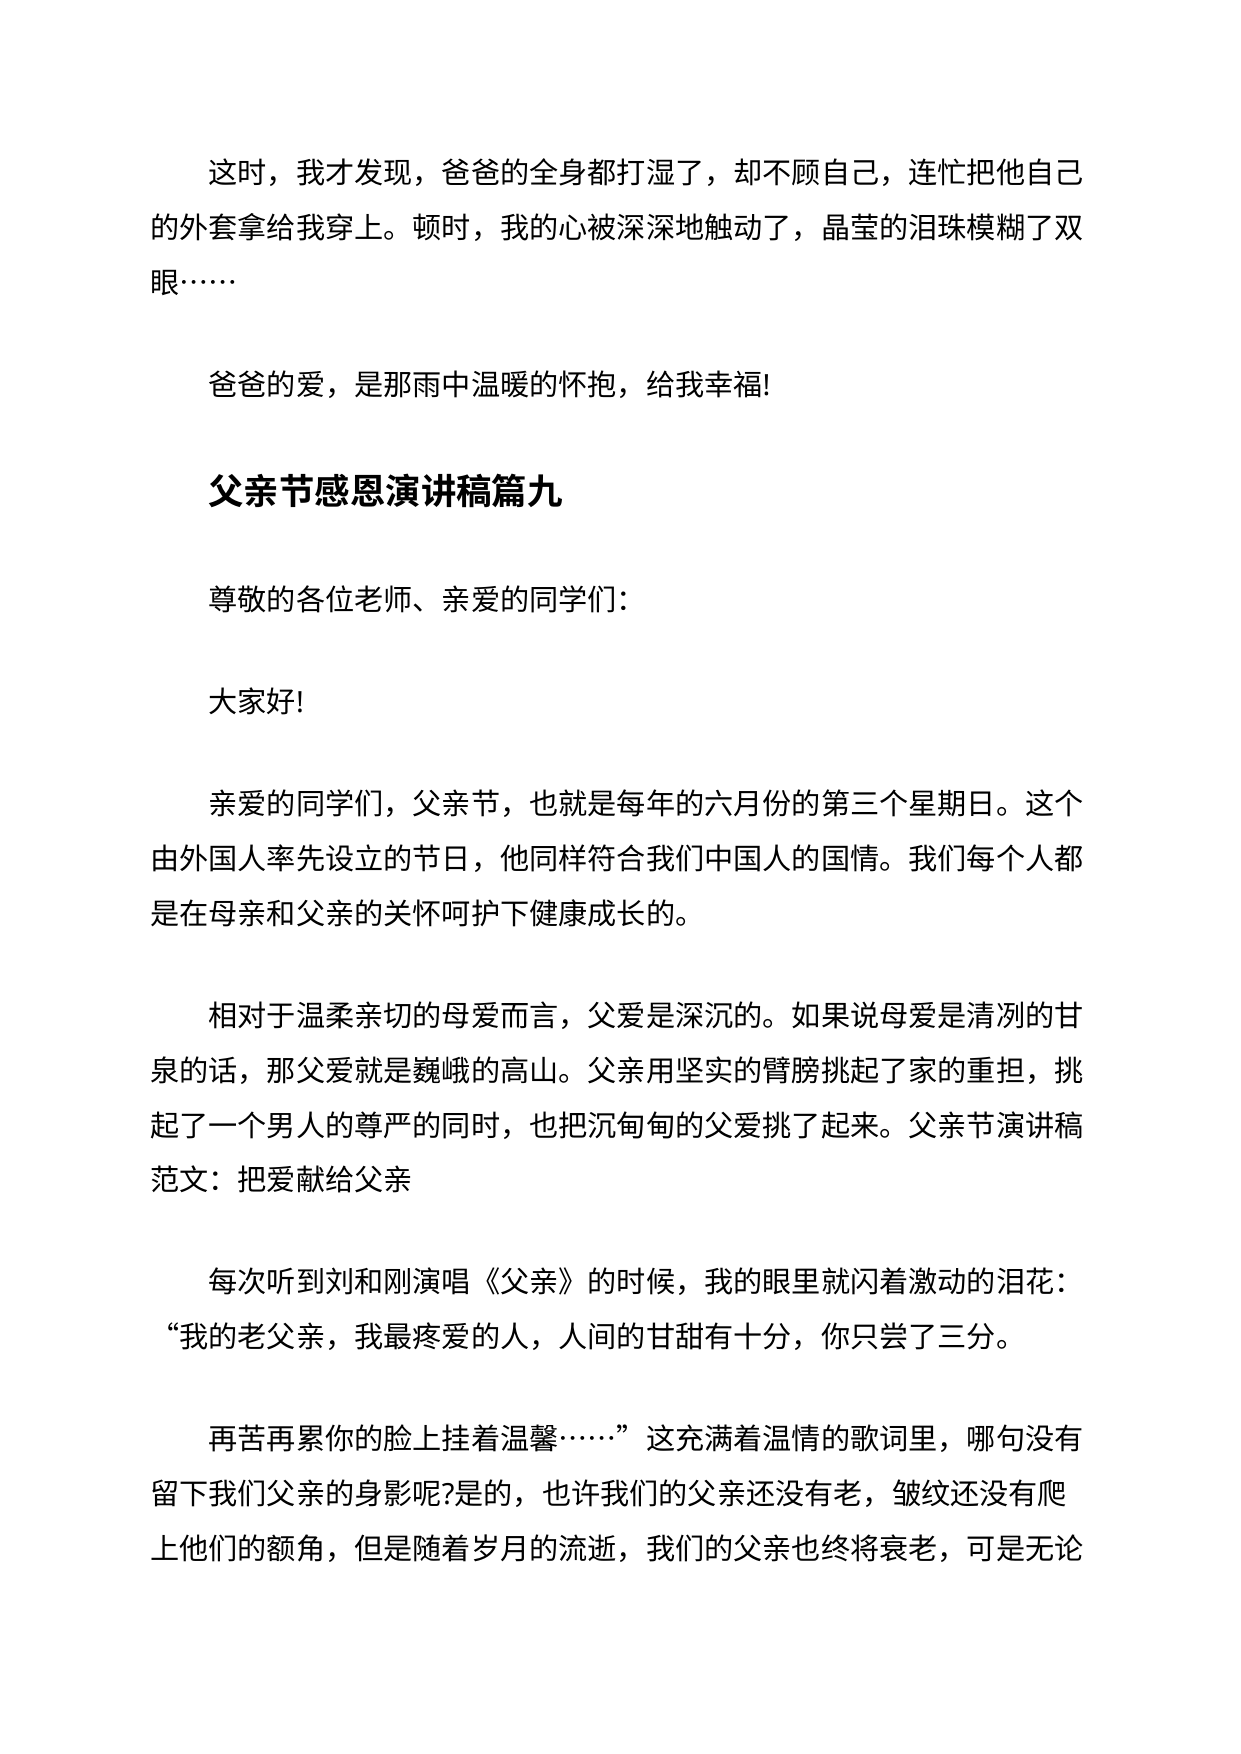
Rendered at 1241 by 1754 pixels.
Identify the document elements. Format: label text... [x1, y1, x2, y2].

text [150, 1415, 1090, 1568]
text 相对于温柔亲切的母爱而言，父爱是深沉的。如果说母爱是清冽的甘泉的话，那父爱就是巍峨的高山。父亲用坚实的臂膀挑起了家的重担，挑起了一个男人的尊严的同时，也把沉甸甸的父爱挑了起来。父亲节演讲稿范文：把爱献给父亲 [150, 992, 1090, 1199]
text 每次听到刘和刚演唱《父亲》的时候，我的眼里就闪着激动的泪花：“我的老父亲，我最疼爱的人，人间的甘甜有十分，你只尝了三分。 [150, 1259, 1090, 1356]
text 尊敬的各位老师、亲爱的同学们： [150, 577, 1090, 619]
text 这时，我才发现，爸爸的全身都打湿了，却不顾自己，连忙把他自己的外套拿给我穿上。顿时，我的心被深深地触动了，晶莹的泪珠模糊了双眼…… [150, 150, 1090, 302]
text 亲爱的同学们，父亲节，也就是每年的六月份的第三个星期日。这个由外国人率先设立的节日，他同样符合我们中国人的国情。我们每个人都是在母亲和父亲的关怀呵护下健康成长的。 [150, 781, 1090, 933]
text 父亲节感恩演讲稿篇九 [150, 463, 1090, 515]
text 爸爸的爱，是那雨中温暖的怀抱，给我幸福! [150, 362, 1090, 404]
text 大家好! [150, 679, 1090, 721]
